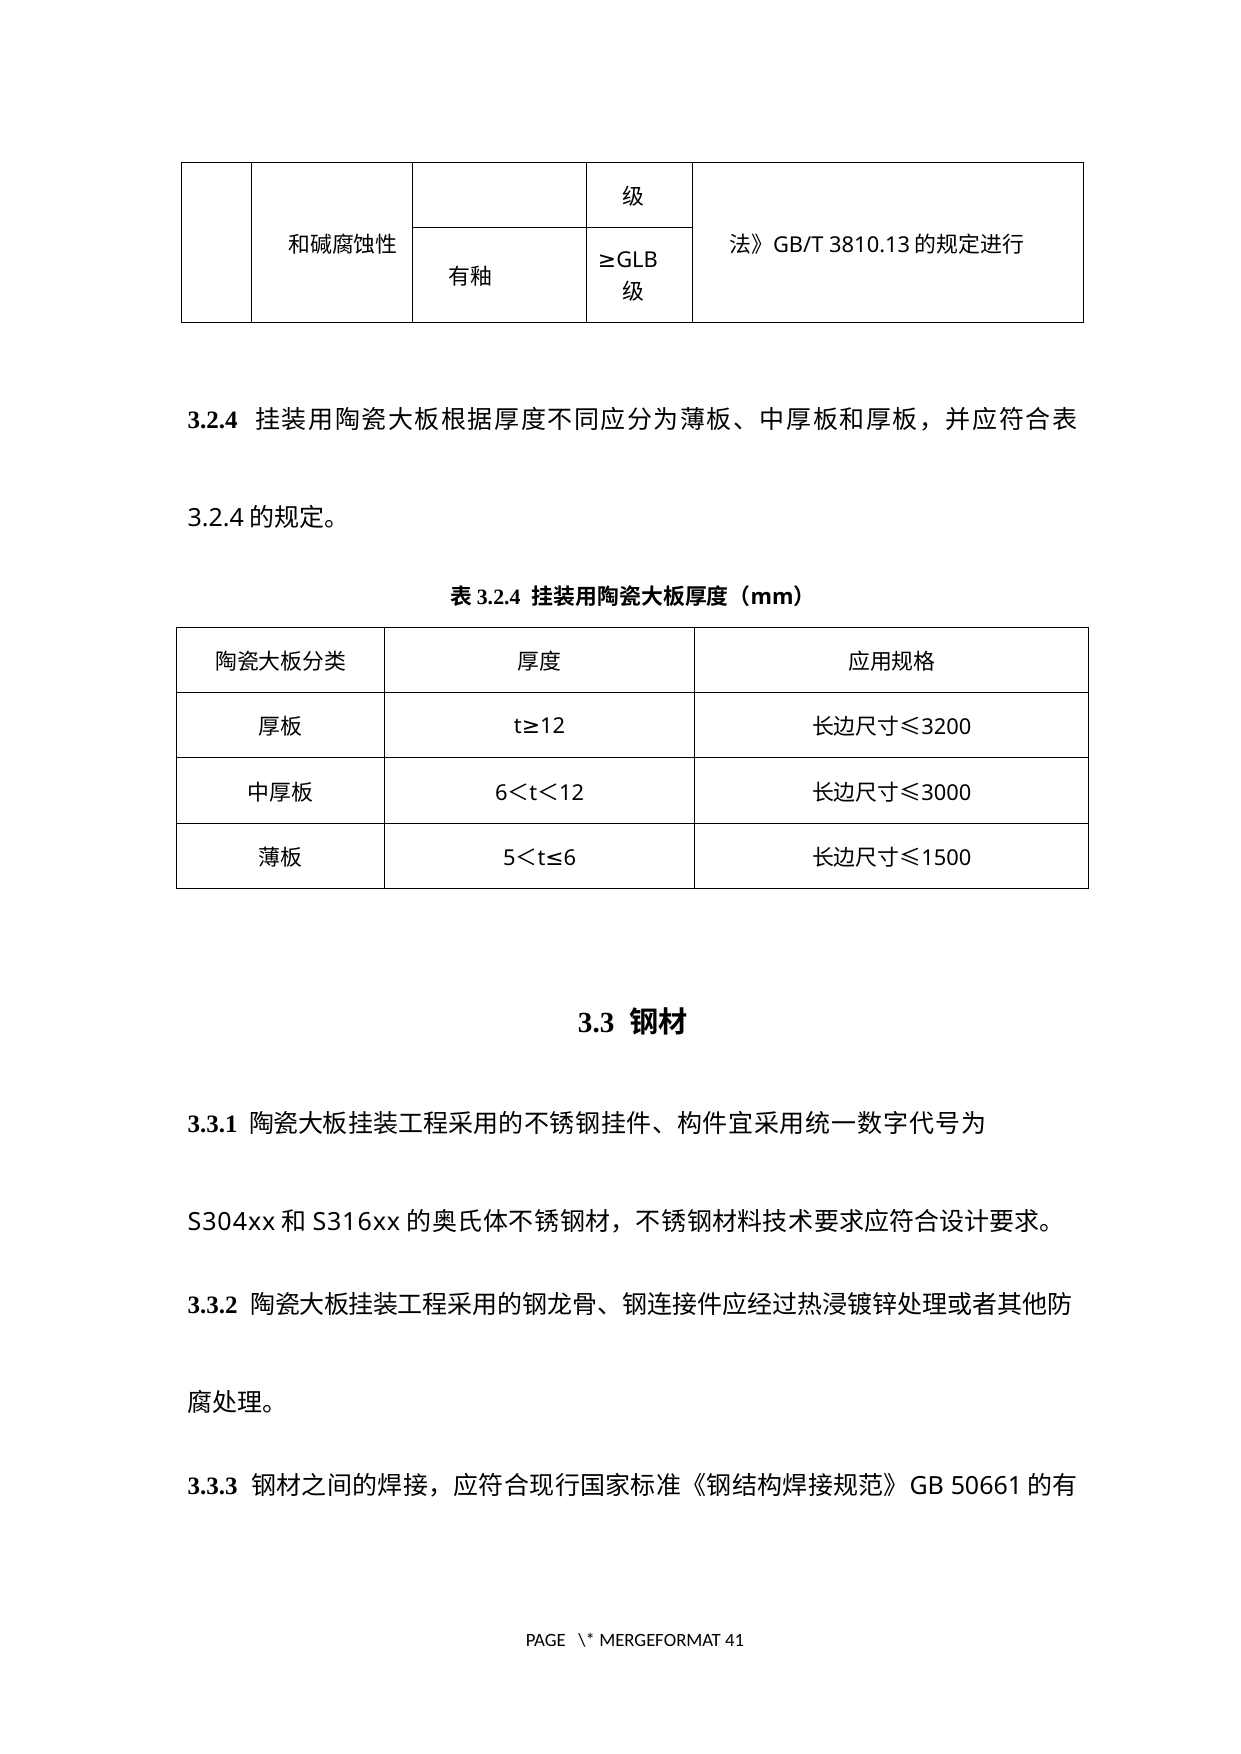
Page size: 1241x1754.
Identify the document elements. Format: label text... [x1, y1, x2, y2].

table_cell 厚板 [177, 693, 384, 757]
table_cell 无釉 [413, 163, 586, 227]
table_cell 长边尺寸≤3200 [695, 693, 1088, 757]
table_cell 长边尺寸≤3000 [695, 758, 1088, 822]
text 3.2.4 挂装用陶瓷大板根据厚度不同应分为薄板、中厚板和厚板，并应符合表3.2.4的规定。 [187, 385, 1078, 548]
text 表3.2.4 挂装用陶瓷大板厚度（mm） [187, 578, 1078, 611]
table_cell 耐低浓度酸和碱腐蚀性 [252, 163, 412, 322]
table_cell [693, 163, 1083, 322]
table_cell ≥GLB级 [587, 228, 692, 322]
table_cell 7 [182, 163, 251, 322]
table_header 厚度 [385, 628, 694, 692]
table_header 应用规格 [695, 628, 1088, 692]
text 3.3.1 陶瓷大板挂装工程采用的不锈钢挂件、构件宜采用统一数字代号为S304xx和S316xx的奥氏体不锈钢材，不锈钢材料技术要求应符合设计要求。 [187, 1089, 1078, 1252]
table_cell 有釉 [413, 228, 586, 322]
subtitle 3.3 钢材 [187, 987, 1078, 1052]
table_cell 长边尺寸≤1500 [695, 824, 1088, 888]
table_cell t≥12 [385, 693, 694, 757]
text 3.3.2 陶瓷大板挂装工程采用的钢龙骨、钢连接件应经过热浸镀锌处理或者其他防腐处理。 [187, 1270, 1078, 1433]
table_cell 5＜t≤6 [385, 824, 694, 888]
table_cell ≥ULB级 [587, 163, 692, 227]
table_cell 6＜t＜12 [385, 758, 694, 822]
table_header 陶瓷大板分类 [177, 628, 384, 692]
table_cell 中厚板 [177, 758, 384, 822]
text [187, 1451, 1078, 1516]
table_cell 薄板 [177, 824, 384, 888]
